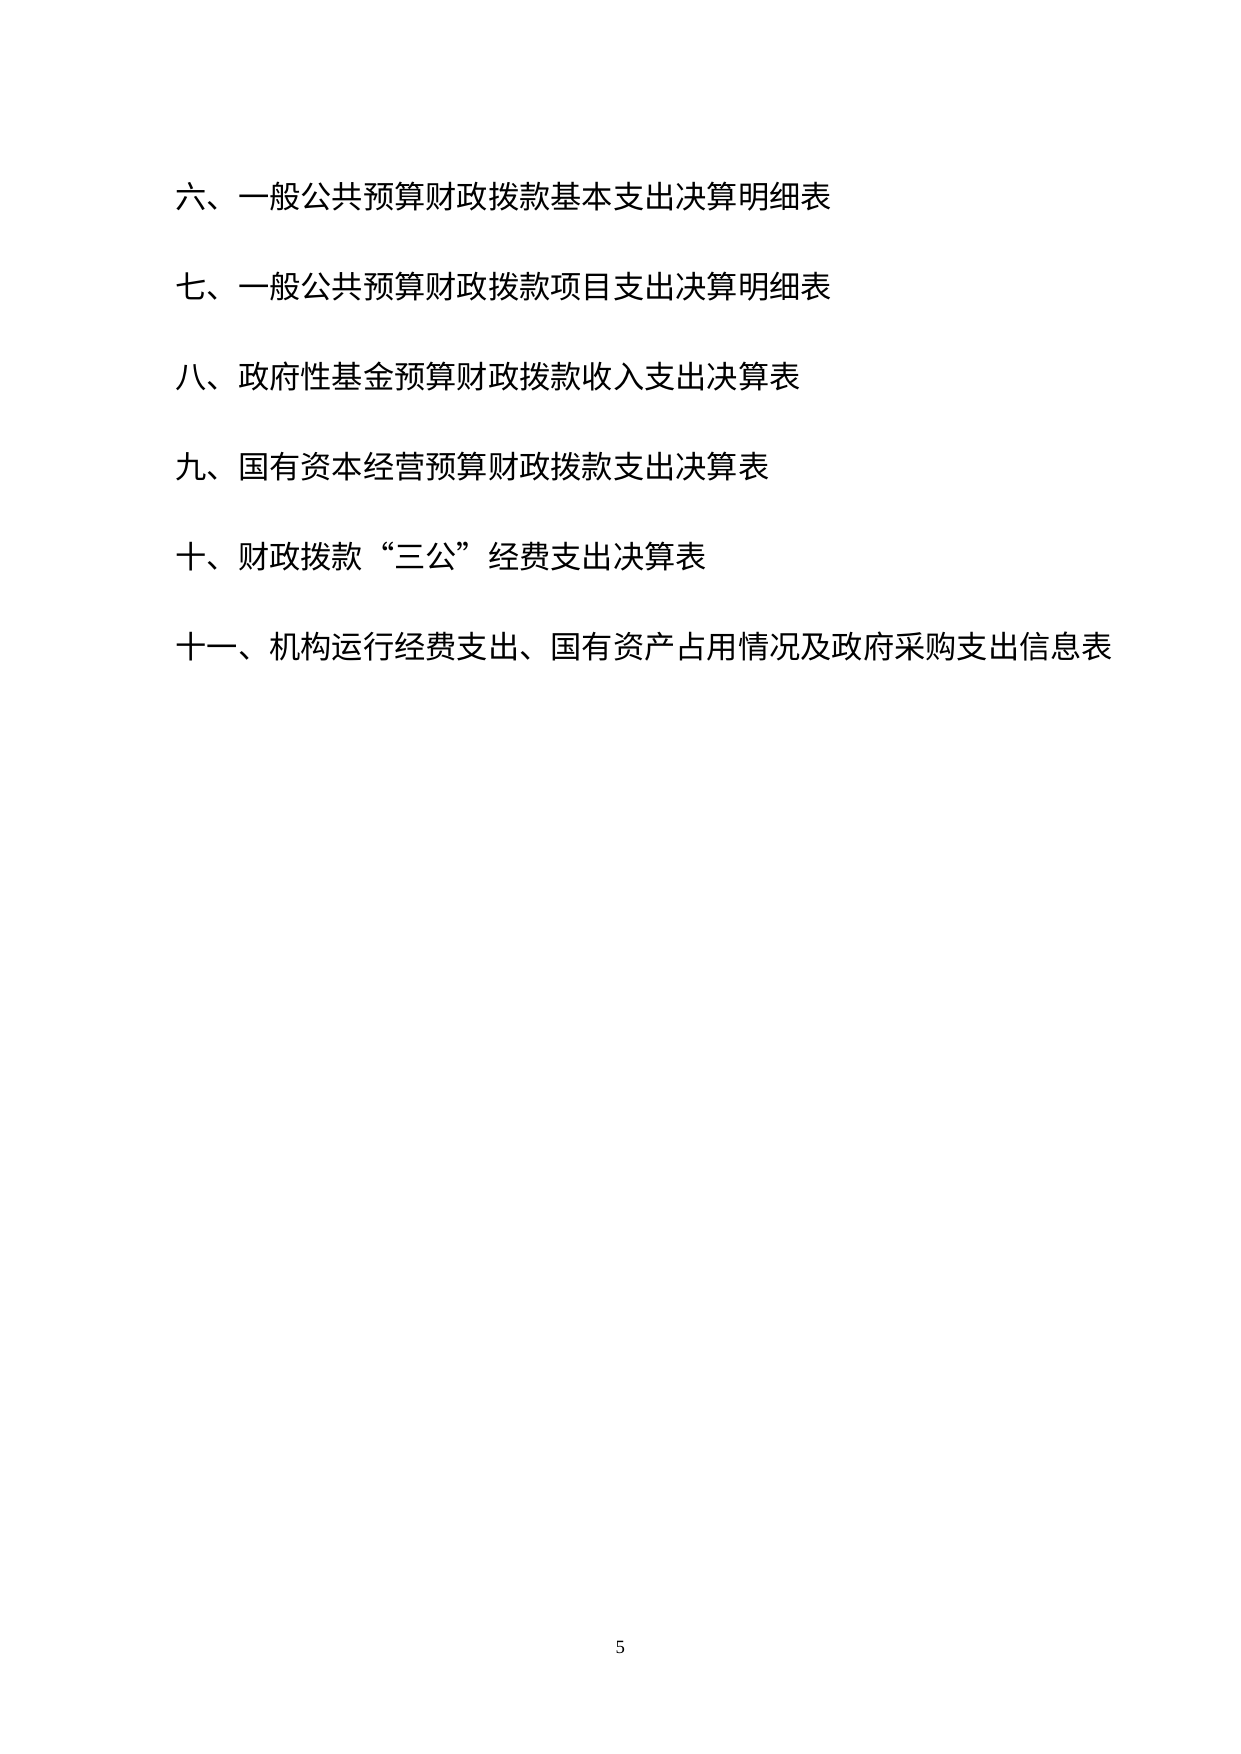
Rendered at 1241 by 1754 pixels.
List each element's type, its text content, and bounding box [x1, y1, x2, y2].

text 八、政府性基金预算财政拨款收入支出决算表 [113, 342, 1127, 407]
text 六、一般公共预算财政拨款基本支出决算明细表 [113, 162, 1127, 227]
text 九、国有资本经营预算财政拨款支出决算表 [113, 432, 1127, 497]
text 七、一般公共预算财政拨款项目支出决算明细表 [113, 252, 1127, 317]
text 十一、机构运行经费支出、国有资产占用情况及政府采购支出信息表 [113, 612, 1127, 677]
text 十、财政拨款“三公”经费支出决算表 [113, 522, 1127, 587]
